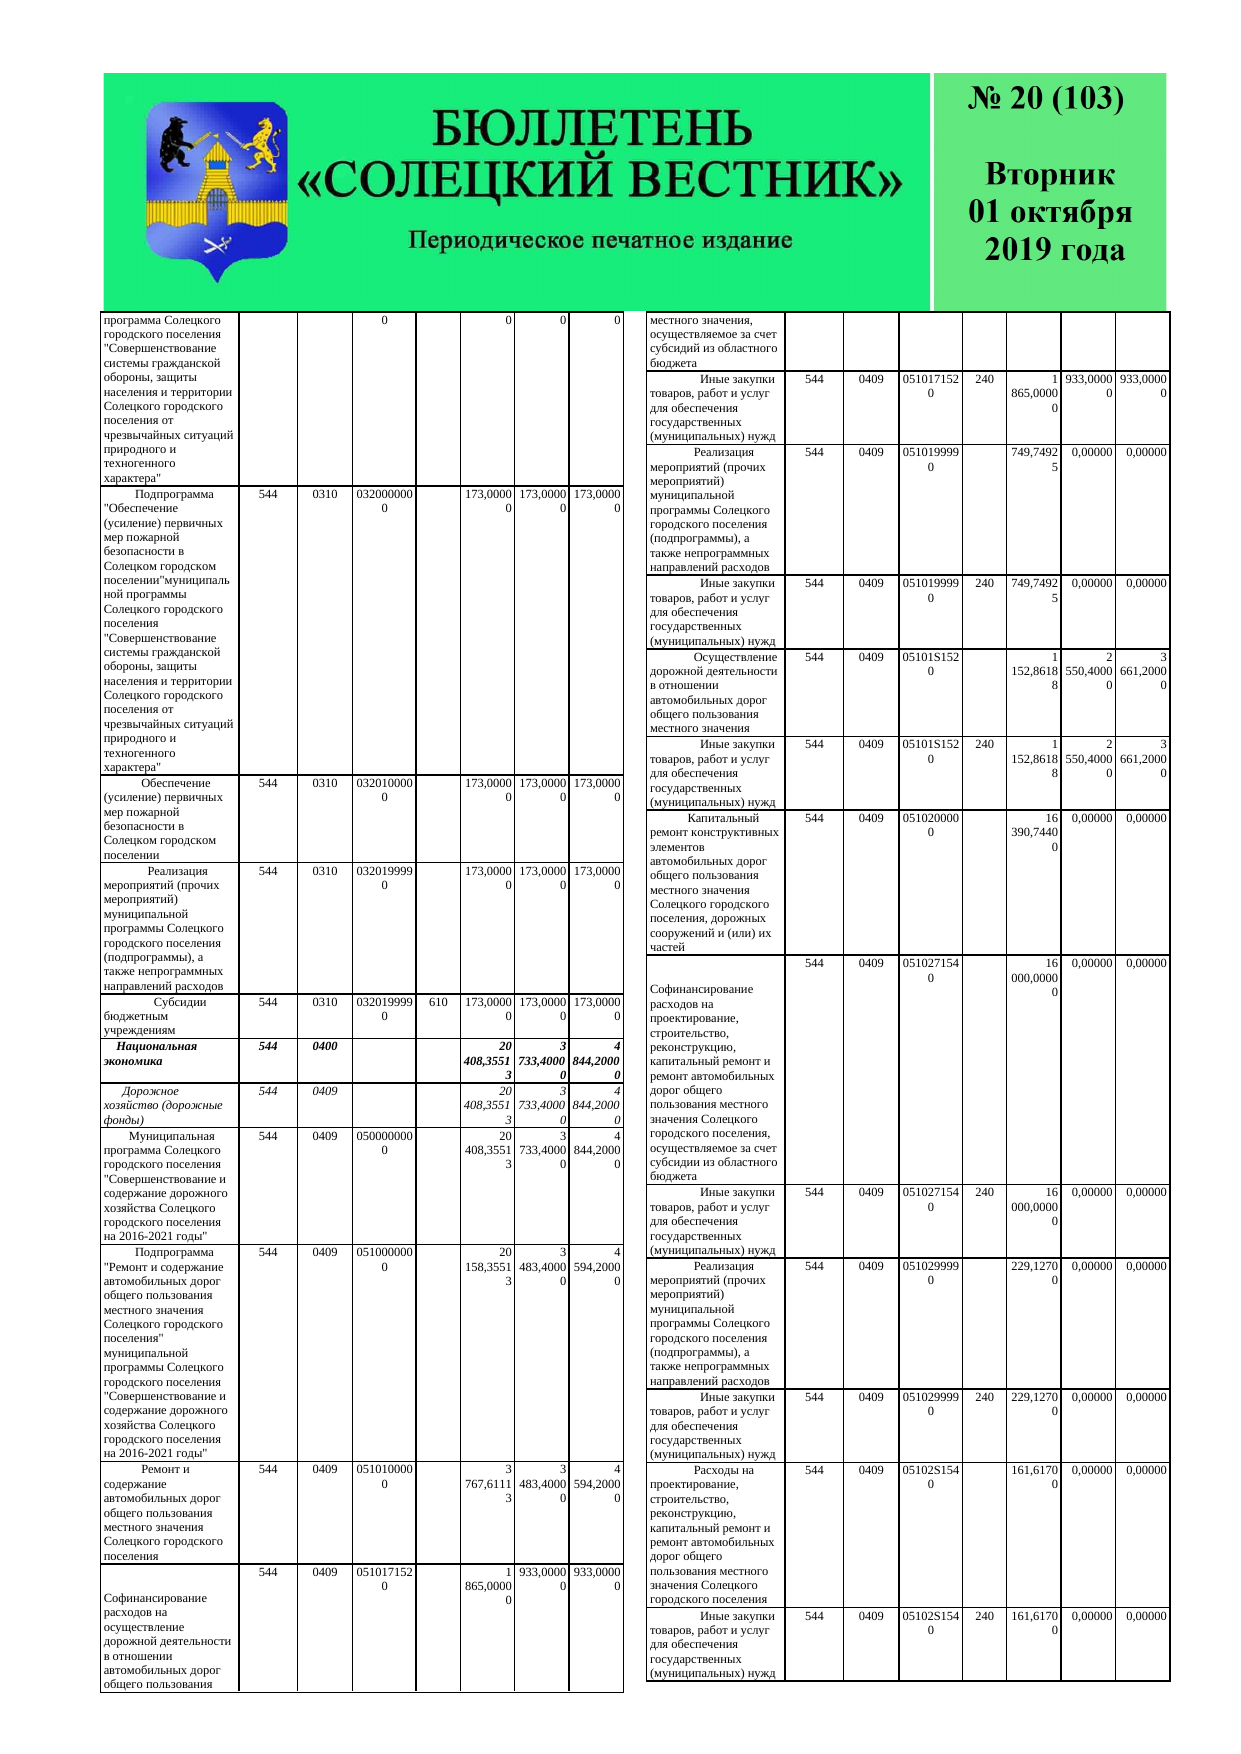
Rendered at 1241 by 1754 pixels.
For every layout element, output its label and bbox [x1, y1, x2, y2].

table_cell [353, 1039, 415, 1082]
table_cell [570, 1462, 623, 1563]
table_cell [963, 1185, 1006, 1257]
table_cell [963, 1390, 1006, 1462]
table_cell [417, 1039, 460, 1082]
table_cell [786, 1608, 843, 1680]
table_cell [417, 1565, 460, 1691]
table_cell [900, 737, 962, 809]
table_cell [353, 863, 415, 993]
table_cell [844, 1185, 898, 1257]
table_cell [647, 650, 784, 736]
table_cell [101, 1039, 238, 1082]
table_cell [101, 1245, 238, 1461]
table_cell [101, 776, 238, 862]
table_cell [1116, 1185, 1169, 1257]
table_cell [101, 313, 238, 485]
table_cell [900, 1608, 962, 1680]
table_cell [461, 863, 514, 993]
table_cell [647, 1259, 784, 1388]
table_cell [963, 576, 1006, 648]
picture [103, 73, 1167, 311]
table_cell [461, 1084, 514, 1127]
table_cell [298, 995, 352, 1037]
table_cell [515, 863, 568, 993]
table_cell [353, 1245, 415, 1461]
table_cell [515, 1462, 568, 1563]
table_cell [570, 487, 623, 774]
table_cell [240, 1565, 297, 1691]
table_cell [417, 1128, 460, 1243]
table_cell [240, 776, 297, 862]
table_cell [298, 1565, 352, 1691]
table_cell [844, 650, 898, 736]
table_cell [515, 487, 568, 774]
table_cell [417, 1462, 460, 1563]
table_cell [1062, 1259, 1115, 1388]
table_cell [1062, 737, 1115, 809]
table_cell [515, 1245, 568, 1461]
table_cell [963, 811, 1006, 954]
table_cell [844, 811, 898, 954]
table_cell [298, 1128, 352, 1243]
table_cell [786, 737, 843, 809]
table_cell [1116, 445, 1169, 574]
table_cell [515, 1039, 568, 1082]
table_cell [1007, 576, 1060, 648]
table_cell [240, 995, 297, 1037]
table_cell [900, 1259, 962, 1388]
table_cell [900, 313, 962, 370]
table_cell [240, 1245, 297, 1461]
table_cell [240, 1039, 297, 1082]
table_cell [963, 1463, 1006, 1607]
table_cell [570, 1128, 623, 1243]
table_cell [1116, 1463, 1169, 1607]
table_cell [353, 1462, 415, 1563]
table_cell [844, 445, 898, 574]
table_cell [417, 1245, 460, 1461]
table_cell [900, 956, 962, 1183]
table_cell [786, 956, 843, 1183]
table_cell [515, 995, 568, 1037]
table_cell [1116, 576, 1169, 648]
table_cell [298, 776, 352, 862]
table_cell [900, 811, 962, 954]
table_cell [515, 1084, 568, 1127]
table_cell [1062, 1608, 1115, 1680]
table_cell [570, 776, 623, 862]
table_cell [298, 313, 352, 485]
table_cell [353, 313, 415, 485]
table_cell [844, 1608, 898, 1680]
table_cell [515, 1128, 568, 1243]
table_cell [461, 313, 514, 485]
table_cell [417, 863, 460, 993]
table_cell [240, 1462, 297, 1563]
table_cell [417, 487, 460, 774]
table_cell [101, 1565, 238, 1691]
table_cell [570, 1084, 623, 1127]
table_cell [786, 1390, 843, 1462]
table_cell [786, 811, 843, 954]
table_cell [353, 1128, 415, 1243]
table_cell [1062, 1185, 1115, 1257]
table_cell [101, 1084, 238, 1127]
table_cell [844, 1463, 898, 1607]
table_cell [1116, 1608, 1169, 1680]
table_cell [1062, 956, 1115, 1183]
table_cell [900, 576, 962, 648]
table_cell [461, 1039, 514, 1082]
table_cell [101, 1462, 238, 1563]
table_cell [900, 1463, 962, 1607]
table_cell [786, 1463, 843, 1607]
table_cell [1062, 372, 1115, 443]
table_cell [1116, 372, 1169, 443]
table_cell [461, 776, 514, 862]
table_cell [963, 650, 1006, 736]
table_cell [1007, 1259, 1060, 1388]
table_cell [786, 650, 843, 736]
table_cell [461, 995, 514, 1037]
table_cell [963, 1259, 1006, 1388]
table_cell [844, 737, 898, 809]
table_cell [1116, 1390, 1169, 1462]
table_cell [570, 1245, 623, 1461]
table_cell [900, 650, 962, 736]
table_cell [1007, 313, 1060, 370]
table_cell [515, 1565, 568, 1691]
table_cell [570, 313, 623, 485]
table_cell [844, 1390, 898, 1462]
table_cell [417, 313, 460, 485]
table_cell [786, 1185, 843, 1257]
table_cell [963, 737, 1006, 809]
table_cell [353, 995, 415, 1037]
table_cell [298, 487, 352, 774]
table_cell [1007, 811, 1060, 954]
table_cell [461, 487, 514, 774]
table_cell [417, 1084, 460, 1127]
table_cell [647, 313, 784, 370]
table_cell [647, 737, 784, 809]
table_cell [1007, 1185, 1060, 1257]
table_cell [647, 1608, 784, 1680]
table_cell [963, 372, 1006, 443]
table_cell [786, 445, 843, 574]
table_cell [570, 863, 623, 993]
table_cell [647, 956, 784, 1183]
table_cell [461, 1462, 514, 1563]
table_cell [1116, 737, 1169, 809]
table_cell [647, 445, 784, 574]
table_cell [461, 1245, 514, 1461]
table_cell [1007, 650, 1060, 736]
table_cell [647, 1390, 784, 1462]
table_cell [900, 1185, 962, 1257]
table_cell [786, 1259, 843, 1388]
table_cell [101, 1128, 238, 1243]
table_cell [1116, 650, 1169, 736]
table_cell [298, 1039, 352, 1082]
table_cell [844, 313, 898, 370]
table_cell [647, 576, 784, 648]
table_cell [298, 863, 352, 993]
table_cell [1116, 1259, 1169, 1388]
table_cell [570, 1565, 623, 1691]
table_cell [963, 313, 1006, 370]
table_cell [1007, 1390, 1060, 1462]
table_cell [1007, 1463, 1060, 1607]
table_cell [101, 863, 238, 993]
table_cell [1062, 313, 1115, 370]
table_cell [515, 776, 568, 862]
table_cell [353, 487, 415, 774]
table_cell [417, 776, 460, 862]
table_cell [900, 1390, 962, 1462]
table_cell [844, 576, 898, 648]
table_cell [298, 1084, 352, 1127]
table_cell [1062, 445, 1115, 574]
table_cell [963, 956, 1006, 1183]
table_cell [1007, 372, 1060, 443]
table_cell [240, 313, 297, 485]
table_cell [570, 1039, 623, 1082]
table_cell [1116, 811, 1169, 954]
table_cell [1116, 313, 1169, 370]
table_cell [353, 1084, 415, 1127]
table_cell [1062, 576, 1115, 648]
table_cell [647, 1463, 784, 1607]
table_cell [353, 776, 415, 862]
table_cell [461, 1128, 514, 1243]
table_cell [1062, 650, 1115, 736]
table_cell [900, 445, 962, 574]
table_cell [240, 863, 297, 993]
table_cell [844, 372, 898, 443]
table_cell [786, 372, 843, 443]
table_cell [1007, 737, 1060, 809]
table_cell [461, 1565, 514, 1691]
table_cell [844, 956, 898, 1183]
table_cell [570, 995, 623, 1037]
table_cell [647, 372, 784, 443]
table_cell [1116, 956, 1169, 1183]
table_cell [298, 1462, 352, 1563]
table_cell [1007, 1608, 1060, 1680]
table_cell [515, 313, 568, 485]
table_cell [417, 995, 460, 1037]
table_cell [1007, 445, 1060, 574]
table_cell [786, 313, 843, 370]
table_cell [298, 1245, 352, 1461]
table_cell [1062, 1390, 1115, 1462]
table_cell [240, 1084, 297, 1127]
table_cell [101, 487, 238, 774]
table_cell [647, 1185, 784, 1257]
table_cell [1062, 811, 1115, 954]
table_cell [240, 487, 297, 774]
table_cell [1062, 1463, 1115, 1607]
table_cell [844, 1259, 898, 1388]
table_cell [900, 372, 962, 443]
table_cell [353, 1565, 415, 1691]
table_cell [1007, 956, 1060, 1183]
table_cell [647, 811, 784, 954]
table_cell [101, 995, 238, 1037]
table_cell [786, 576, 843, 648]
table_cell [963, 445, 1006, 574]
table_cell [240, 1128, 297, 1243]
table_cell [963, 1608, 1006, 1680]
